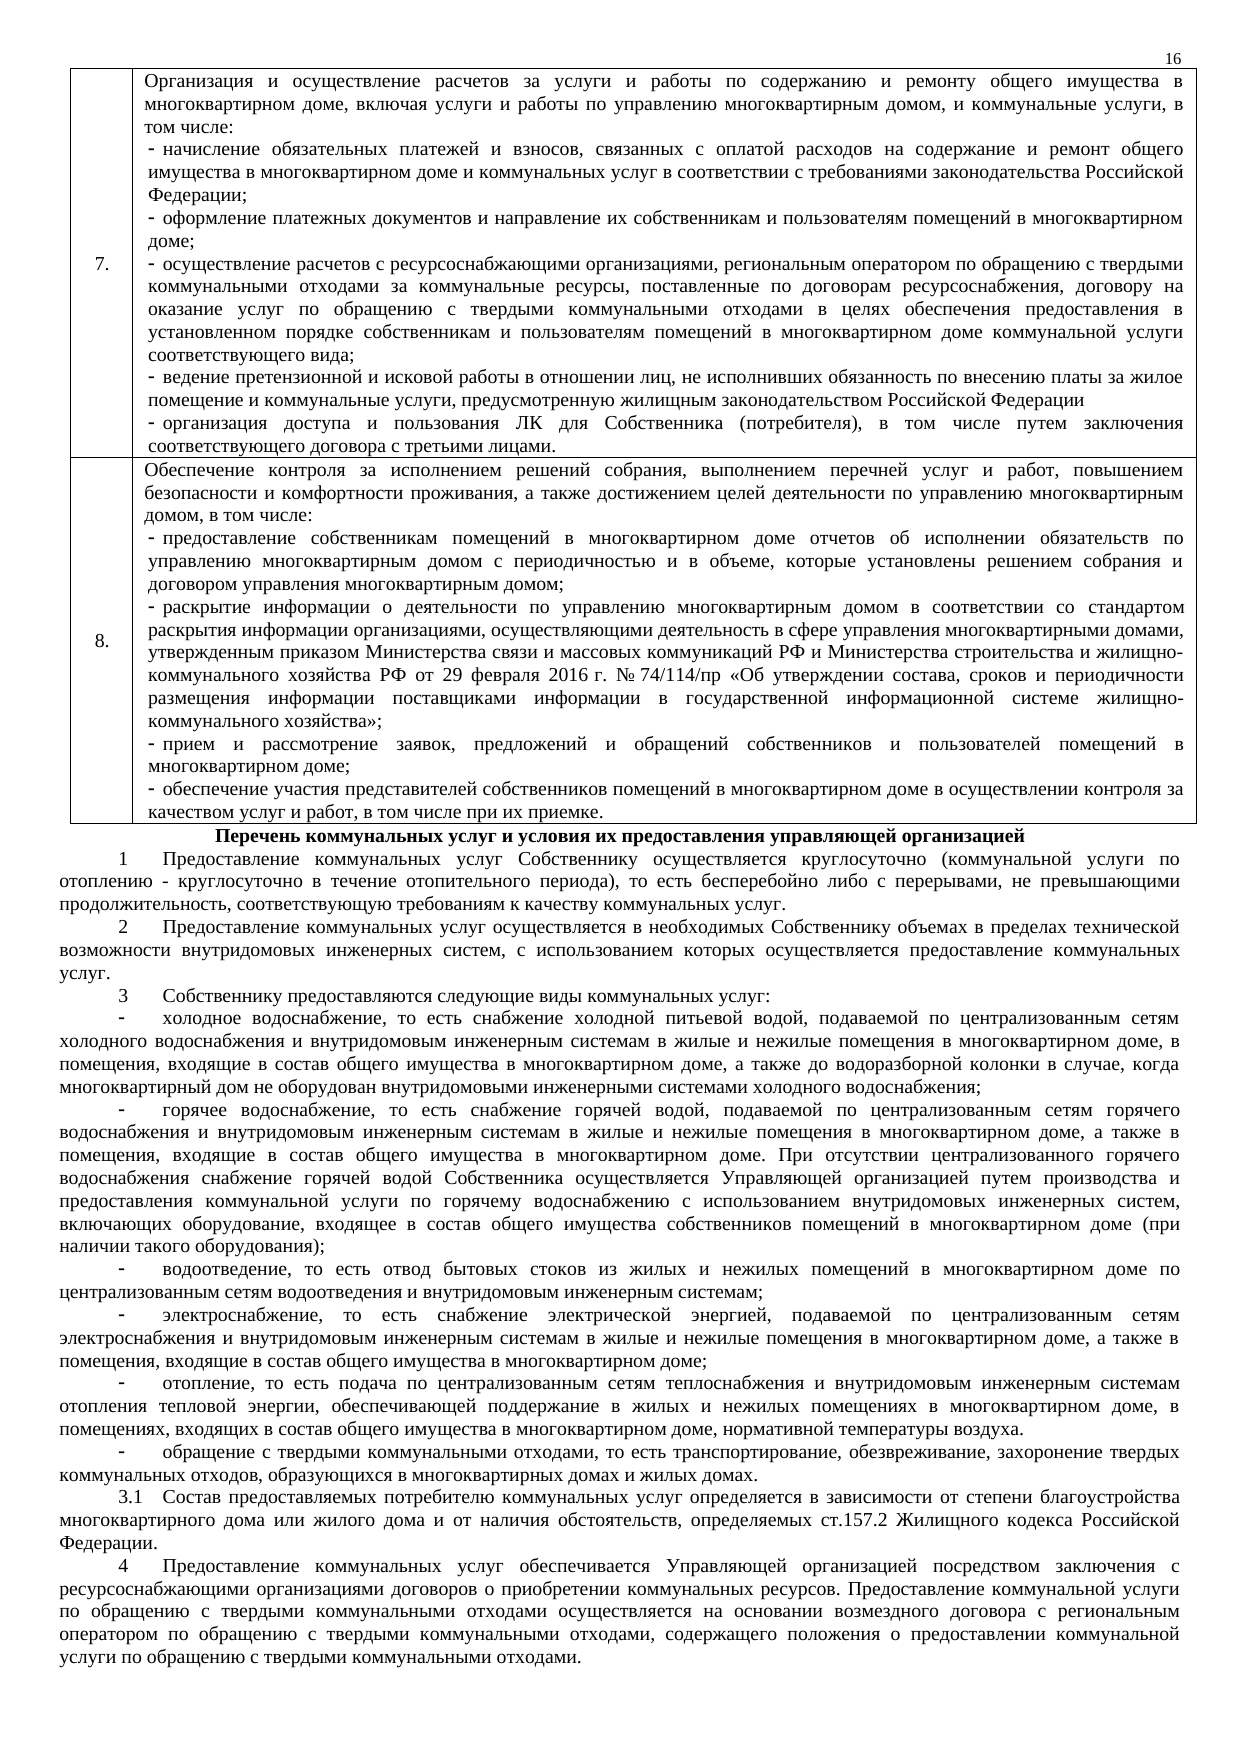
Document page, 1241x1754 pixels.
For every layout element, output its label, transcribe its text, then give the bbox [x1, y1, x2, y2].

table_cell Организация и осуществление расчетов за услуги и работы по содержанию и ремонту общего имущества в многоквартирном доме, включая услуги и работы по управлению многоквартирным домом, и коммунальные услуги, в том числе: начисление обязательных платежей и взносов, связанных с оплатой расходов на содержание и ремонт общего имущества в многоквартирном доме и коммунальных услуг в соответствии с требованиями законодательства Российской Федерации; оформление платежных документов и направление их собственникам и пользователям помещений в многоквартирном доме; осуществление расчетов с ресурсоснабжающими организациями, региональным оператором по обращению с твердыми коммунальными отходами за коммунальные ресурсы, поставленные по договорам ресурсоснабжения, договору на оказание услуг по обращению с твердыми коммунальными отходами в целях обеспечения предоставления в установленном порядке собственникам и пользователям помещений в многоквартирном доме коммунальной услуги соответствующего вида; ведение претензионной и исковой работы в отношении лиц, не исполнивших обязанность по внесению платы за жилое помещение и коммунальные услуги, предусмотренную жилищным законодательством Российской Федерации организация доступа и пользования ЛК для Собственника (потребителя), в том числе путем заключения соответствующего договора с третьими лицами. [133, 69, 1196, 457]
list горячее водоснабжение, то есть снабжение горячей водой, подаваемой по централизованным сетям горячего водоснабжения и внутридомовым инженерным системам в жилые и нежилые помещения в многоквартирном доме, а также в помещения, входящие в состав общего имущества в многоквартирном доме. При отсутствии централизованного горячего водоснабжения снабжение горячей водой Собственника осуществляется Управляющей организацией путем производства и предоставления коммунальной услуги по горячему водоснабжению с использованием внутридомовых инженерных систем, включающих оборудование, входящее в состав общего имущества собственников помещений в многоквартирном доме (при наличии такого оборудования); [59, 1098, 1181, 1257]
text Перечень коммунальных услуг и условия их предоставления управляющей организацией [59, 824, 1181, 847]
list Предоставление коммунальных услуг Собственнику осуществляется круглосуточно (коммунальной услуги по отоплению - круглосуточно в течение отопительного периода), то есть бесперебойно либо с перерывами, не превышающими продолжительность, соответствующую требованиям к качеству коммунальных услуг. [59, 847, 1181, 915]
list холодное водоснабжение, то есть снабжение холодной питьевой водой, подаваемой по централизованным сетям холодного водоснабжения и внутридомовым инженерным системам в жилые и нежилые помещения в многоквартирном доме, в помещения, входящие в состав общего имущества в многоквартирном доме, а также до водоразборной колонки в случае, когда многоквартирный дом не оборудован внутридомовыми инженерными системами холодного водоснабжения; [59, 1006, 1181, 1098]
list электроснабжение, то есть снабжение электрической энергией, подаваемой по централизованным сетям электроснабжения и внутридомовым инженерным системам в жилые и нежилые помещения в многоквартирном доме, а также в помещения, входящие в состав общего имущества в многоквартирном доме; [59, 1303, 1181, 1371]
table_cell 7. [71, 69, 132, 457]
list Состав предоставляемых потребителю коммунальных услуг определяется в зависимости от степени благоустройства многоквартирного дома или жилого дома и от наличия обстоятельств, определяемых ст.157.2 Жилищного кодекса Российской Федерации. [59, 1485, 1181, 1554]
list водоотведение, то есть отвод бытовых стоков из жилых и нежилых помещений в многоквартирном доме по централизованным сетям водоотведения и внутридомовым инженерным системам; [59, 1257, 1181, 1303]
table_cell Обеспечение контроля за исполнением решений собрания, выполнением перечней услуг и работ, повышением безопасности и комфортности проживания, а также достижением целей деятельности по управлению многоквартирным домом, в том числе: предоставление собственникам помещений в многоквартирном доме отчетов об исполнении обязательств по управлению многоквартирным домом с периодичностью и в объеме, которые установлены решением собрания и договором управления многоквартирным домом; раскрытие информации о деятельности по управлению многоквартирным домом в соответствии со стандартом раскрытия информации организациями, осуществляющими деятельность в сфере управления многоквартирными домами, утвержденным приказом Министерства связи и массовых коммуникаций РФ и Министерства строительства и жилищно-коммунального хозяйства РФ от 29 февраля 2016 г. № 74/114/пр «Об утверждении состава, сроков и периодичности размещения информации поставщиками информации в государственной информационной системе жилищно-коммунального хозяйства»; прием и рассмотрение заявок, предложений и обращений собственников и пользователей помещений в многоквартирном доме; обеспечение участия представителей собственников помещений в многоквартирном доме в осуществлении контроля за качеством услуг и работ, в том числе при их приемке. [133, 458, 1196, 823]
list отопление, то есть подача по централизованным сетям теплоснабжения и внутридомовым инженерным системам отопления тепловой энергии, обеспечивающей поддержание в жилых и нежилых помещениях в многоквартирном доме, в помещениях, входящих в состав общего имущества в многоквартирном доме, нормативной температуры воздуха. [59, 1371, 1181, 1440]
table_cell 8. [71, 458, 132, 823]
list Предоставление коммунальных услуг обеспечивается Управляющей организацией посредством заключения с ресурсоснабжающими организациями договоров о приобретении коммунальных ресурсов. Предоставление коммунальной услуги по обращению с твердыми коммунальными отходами осуществляется на основании возмездного договора с региональным оператором по обращению с твердыми коммунальными отходами, содержащего положения о предоставлении коммунальной услуги по обращению с твердыми коммунальными отходами. [59, 1554, 1181, 1668]
list обращение с твердыми коммунальными отходами, то есть транспортирование, обезвреживание, захоронение твердых коммунальных отходов, образующихся в многоквартирных домах и жилых домах. [59, 1440, 1181, 1485]
list Предоставление коммунальных услуг осуществляется в необходимых Собственнику объемах в пределах технической возможности внутридомовых инженерных систем, с использованием которых осуществляется предоставление коммунальных услуг. [59, 915, 1181, 983]
list Собственнику предоставляются следующие виды коммунальных услуг: [59, 983, 1181, 1006]
